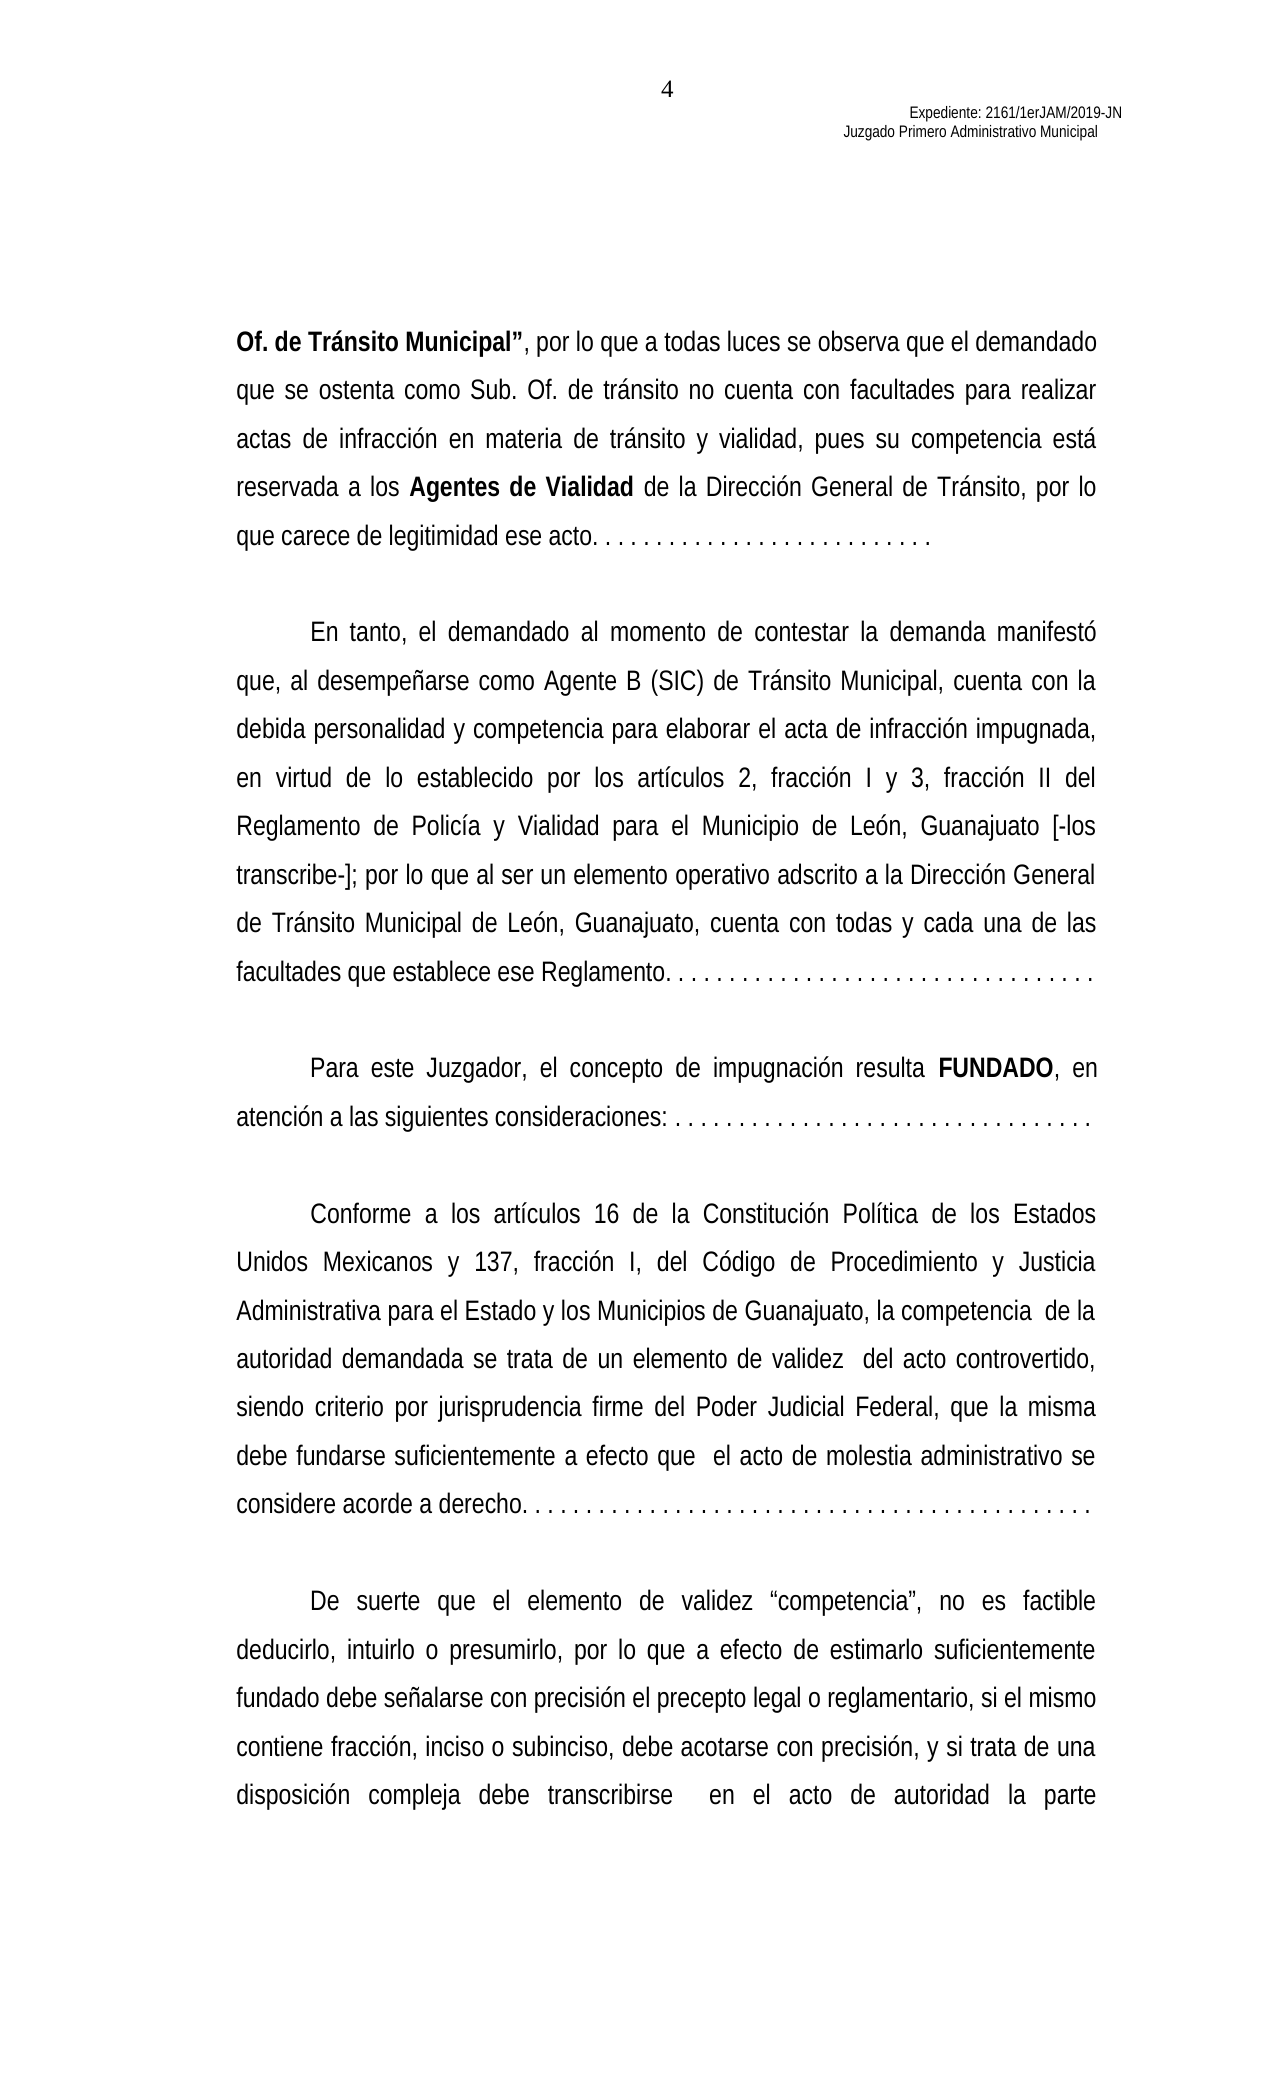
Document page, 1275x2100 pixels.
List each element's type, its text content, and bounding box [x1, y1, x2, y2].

text Conforme a los artículos 16 de la Constitución Política de los Estados Unidos Mexicanos y 137, fracción I, del Código de Procedimiento y Justicia Administrativa para el Estado y los Municipios de Guanajuato, la competencia de la autoridad demandada se trata de un elemento de validez del acto controvertido, siendo criterio por jurisprudencia firme del Poder Judicial Federal, que la misma debe fundarse suficientemente a efecto que el acto de molestia administrativo se considere acorde a derecho. . . . . . . . . . . . . . . . . . . . . . . . . . . . . . . . . . . . . . . . . . . . . [236, 1197, 1098, 1520]
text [236, 325, 1098, 551]
text En tanto, el demandado al momento de contestar la demanda manifestó que, al desempeñarse como Agente B (SIC) de Tránsito Municipal, cuenta con la debida personalidad y competencia para elaborar el acta de infracción impugnada, en virtud de lo establecido por los artículos 2, fracción I y 3, fracción II del Reglamento de Policía y Vialidad para el Municipio de León, Guanajuato [-los transcribe-]; por lo que al ser un elemento operativo adscrito a la Dirección General de Tránsito Municipal de León, Guanajuato, cuenta con todas y cada una de las facultades que establece ese Reglamento. . . . . . . . . . . . . . . . . . . . . . . . . . . . . . . . . . [236, 616, 1098, 987]
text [236, 1584, 1098, 1810]
text Para este Juzgador, el concepto de impugnación resulta FUNDADO, en atención a las siguientes consideraciones: . . . . . . . . . . . . . . . . . . . . . . . . . . . . . . . . . [236, 1051, 1098, 1132]
